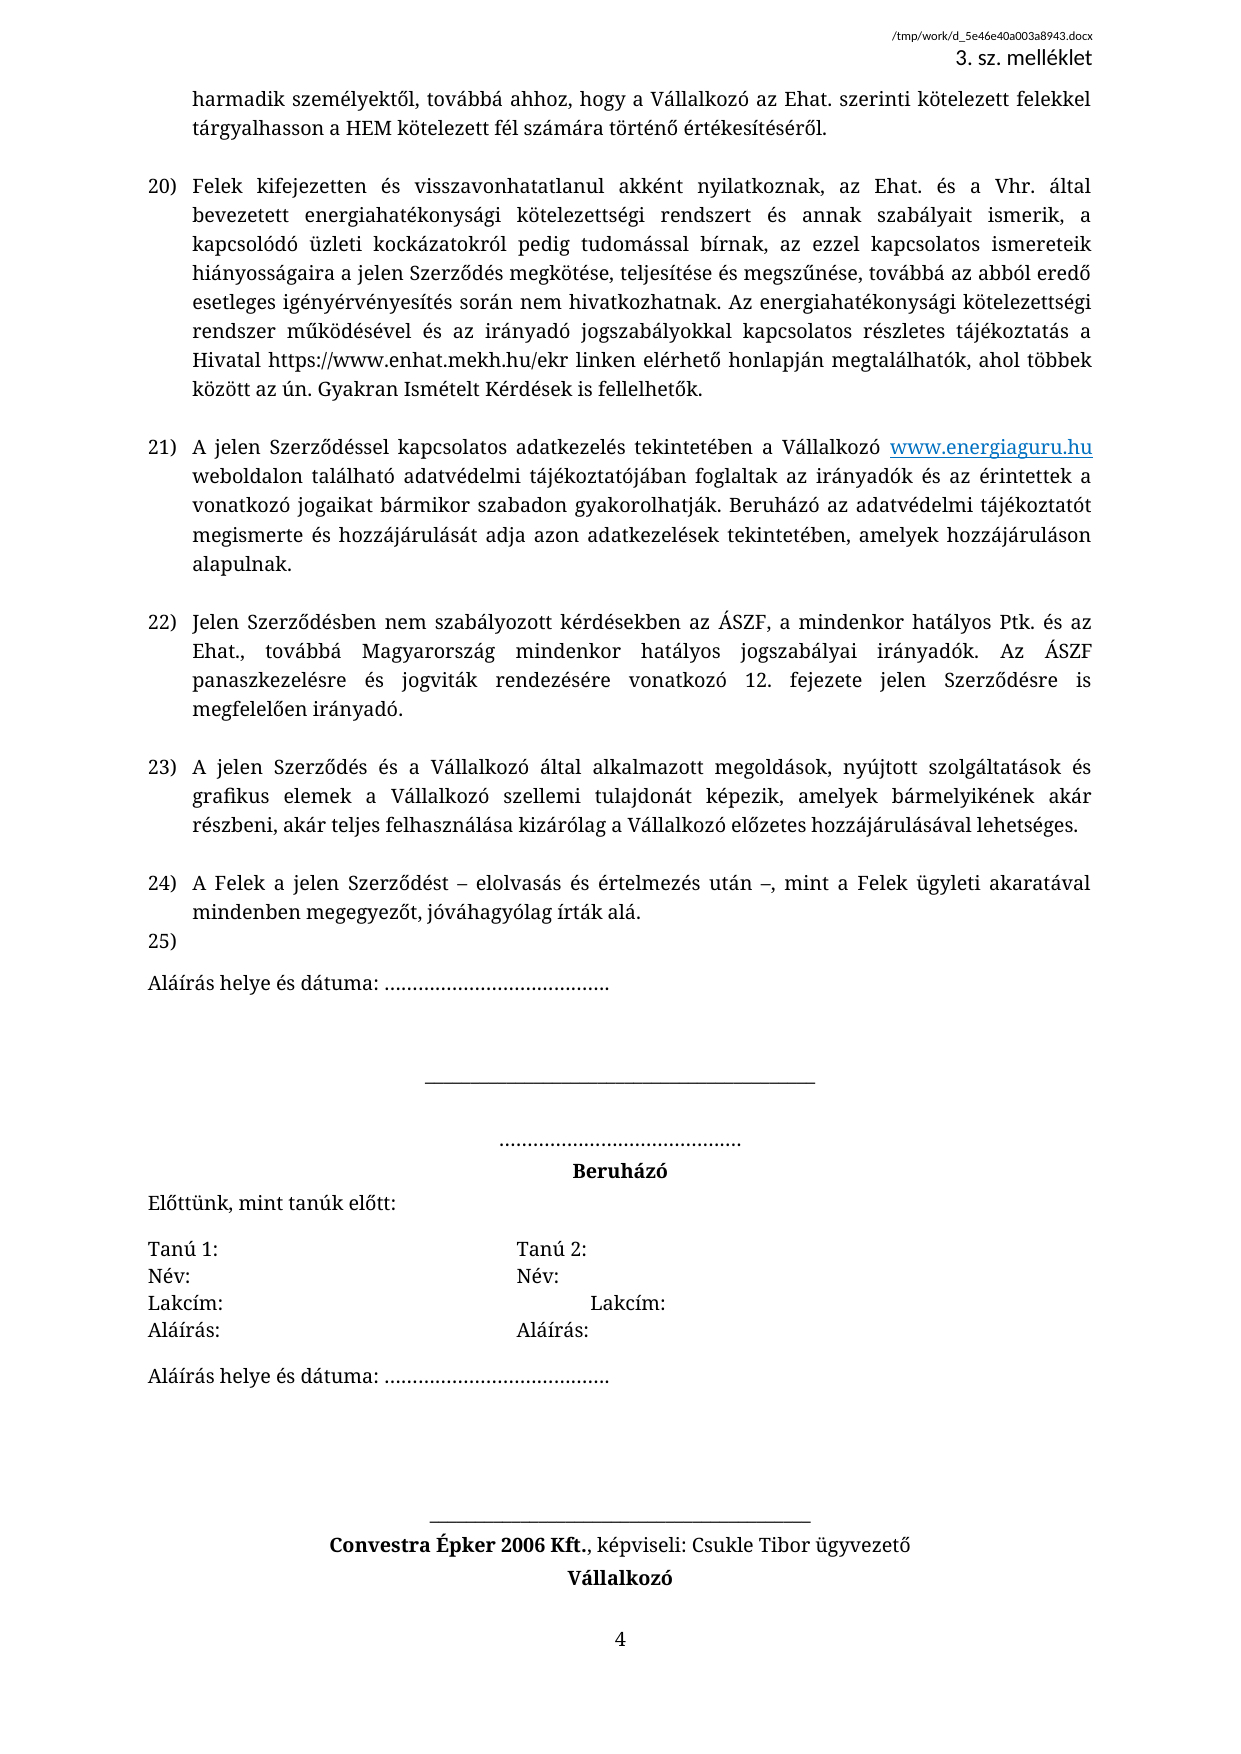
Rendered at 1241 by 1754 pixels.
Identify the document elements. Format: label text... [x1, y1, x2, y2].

list A jelen Szerződéssel kapcsolatos adatkezelés tekintetében a Vállalkozó www.energiaguru.hu weboldalon található adatvédelmi tájékoztatójában foglaltak az irányadók és az érintettek a vonatkozó jogaikat bármikor szabadon gyakorolhatják. Beruházó az adatvédelmi tájékoztatót megismerte és hozzájárulását adja azon adatkezelések tekintetében, amelyek hozzájáruláson alapulnak. [148, 434, 1093, 577]
text Név: Név: [148, 1262, 1093, 1289]
text Aláírás: Aláírás: [148, 1316, 1093, 1343]
list A Felek a jelen Szerződést – elolvasás és értelmezés után –, mint a Felek ügyleti akaratával mindenben megegyezőt, jóváhagyólag írták alá. [148, 869, 1093, 926]
text Vállalkozó [148, 1564, 1093, 1591]
text Lakcím: Lakcím: [148, 1289, 1093, 1316]
list A jelen Szerződés és a Vállalkozó által alkalmazott megoldások, nyújtott szolgáltatások és grafikus elemek a Vállalkozó szellemi tulajdonát képezik, amelyek bármelyikének akár részbeni, akár teljes felhasználása kizárólag a Vállalkozó előzetes hozzájárulásával lehetséges. [148, 753, 1093, 838]
text ___________________________________________ [148, 1061, 1093, 1087]
list Jelen Szerződésben nem szabályozott kérdésekben az ÁSZF, a mindenkor hatályos Ptk. és az Ehat., továbbá Magyarország mindenkor hatályos jogszabályai irányadók. Az ÁSZF panaszkezelésre és jogviták rendezésére vonatkozó 12. fejezete jelen Szerződésre is megfelelően irányadó. [148, 608, 1093, 722]
text __________________________________________ [148, 1499, 1093, 1526]
text Aláírás helye és dátuma: …………………………………. [148, 1362, 1093, 1389]
text Aláírás helye és dátuma: …………………………………. [148, 969, 1093, 996]
text ……………………………………. [148, 1125, 1093, 1152]
text Beruházó [148, 1157, 1093, 1184]
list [148, 85, 1093, 141]
list Felek kifejezetten és visszavonhatatlanul akként nyilatkoznak, az Ehat. és a Vhr. által bevezetett energiahatékonysági kötelezettségi rendszert és annak szabályait ismerik, a kapcsolódó üzleti kockázatokról pedig tudomással bírnak, az ezzel kapcsolatos ismereteik hiányosságaira a jelen Szerződés megkötése, teljesítése és megszűnése, továbbá az abból eredő esetleges igényérvényesítés során nem hivatkozhatnak. Az energiahatékonysági kötelezettségi rendszer működésével és az irányadó jogszabályokkal kapcsolatos részletes tájékoztatás a Hivatal https://www.enhat.mekh.hu/ekr linken elérhető honlapján megtalálhatók, ahol többek között az ún. Gyakran Ismételt Kérdések is fellelhetők. [148, 172, 1093, 402]
text Tanú 1: Tanú 2: [148, 1235, 1093, 1262]
text Convestra Épker 2006 Kft., képviseli: Csukle Tibor ügyvezető [148, 1532, 1093, 1558]
text Előttünk, mint tanúk előtt: [148, 1190, 1093, 1217]
